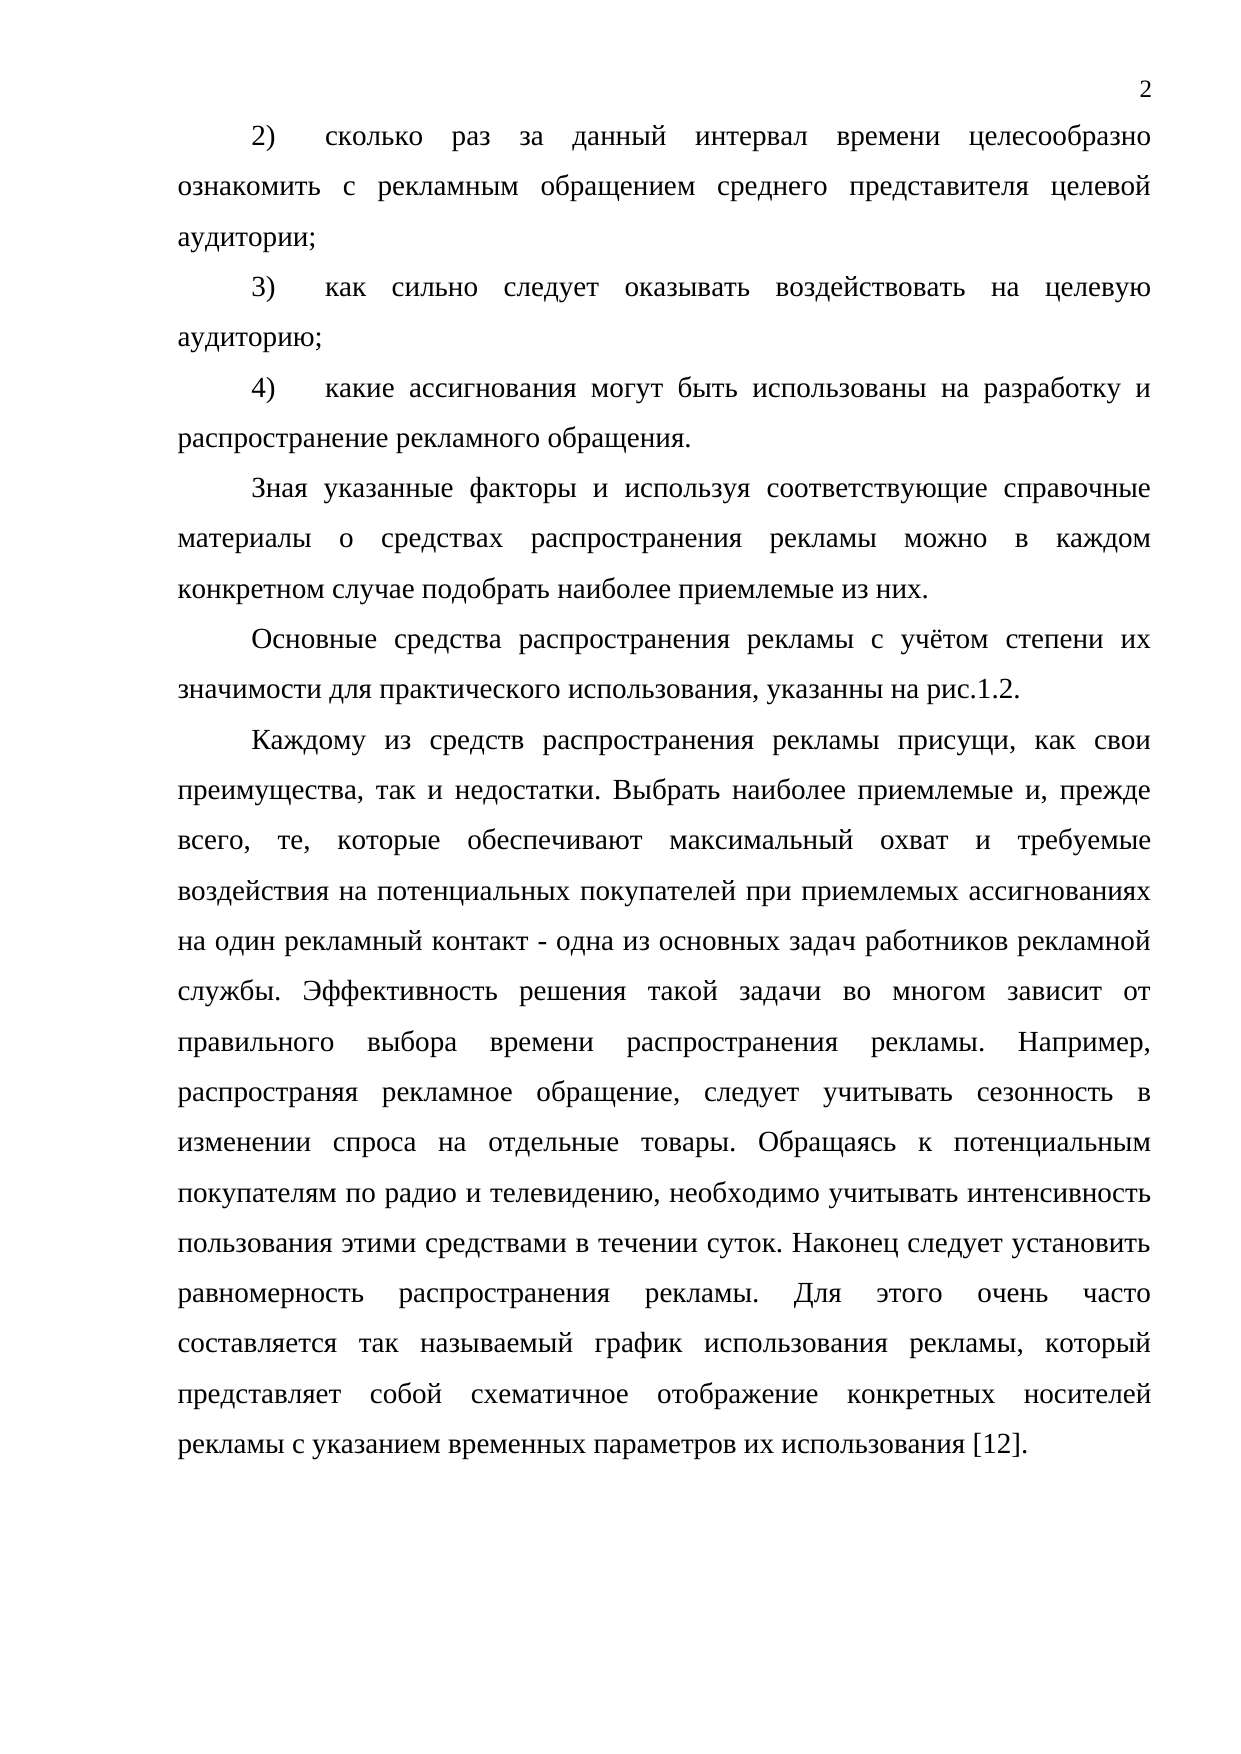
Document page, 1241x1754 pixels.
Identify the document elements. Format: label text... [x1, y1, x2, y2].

list какие ассигнования могут быть использованы на разработку и распространение рекламного обращения. [177, 370, 1152, 453]
text Каждому из средств распространения рекламы присущи, как свои преимущества, так и недостатки. Выбрать наиболее приемлемые и, прежде всего, те, которые обеспечивают максимальный охват и требуемые воздействия на потенциальных покупателей при приемлемых ассигнованиях на один рекламный контакт - одна из основных задач работников рекламной службы. Эффективность решения такой задачи во многом зависит от правильного выбора времени распространения рекламы. Например, распространяя рекламное обращение, следует учитывать сезонность в изменении спроса на отдельные товары. Обращаясь к потенциальным покупателям по радио и телевидению, необходимо учитывать интенсивность пользования этими средствами в течении суток. Наконец следует установить равномерность распространения рекламы. Для этого очень часто составляется так называемый график использования рекламы, который представляет собой схематичное отображение конкретных носителей рекламы с указанием временных параметров их использования [12]. [177, 722, 1152, 1460]
text Зная указанные факторы и используя соответствующие справочные материалы о средствах распространения рекламы можно в каждом конкретном случае подобрать наиболее приемлемые из них. [177, 470, 1152, 604]
list сколько раз за данный интервал времени целесообразно ознакомить с рекламным обращением среднего представителя целевой аудитории; [177, 118, 1152, 252]
list как сильно следует оказывать воздействовать на целевую аудиторию; [177, 269, 1152, 353]
text Основные средства распространения рекламы с учётом степени их значимости для практического использования, указанны на рис.1.2. [177, 621, 1152, 705]
